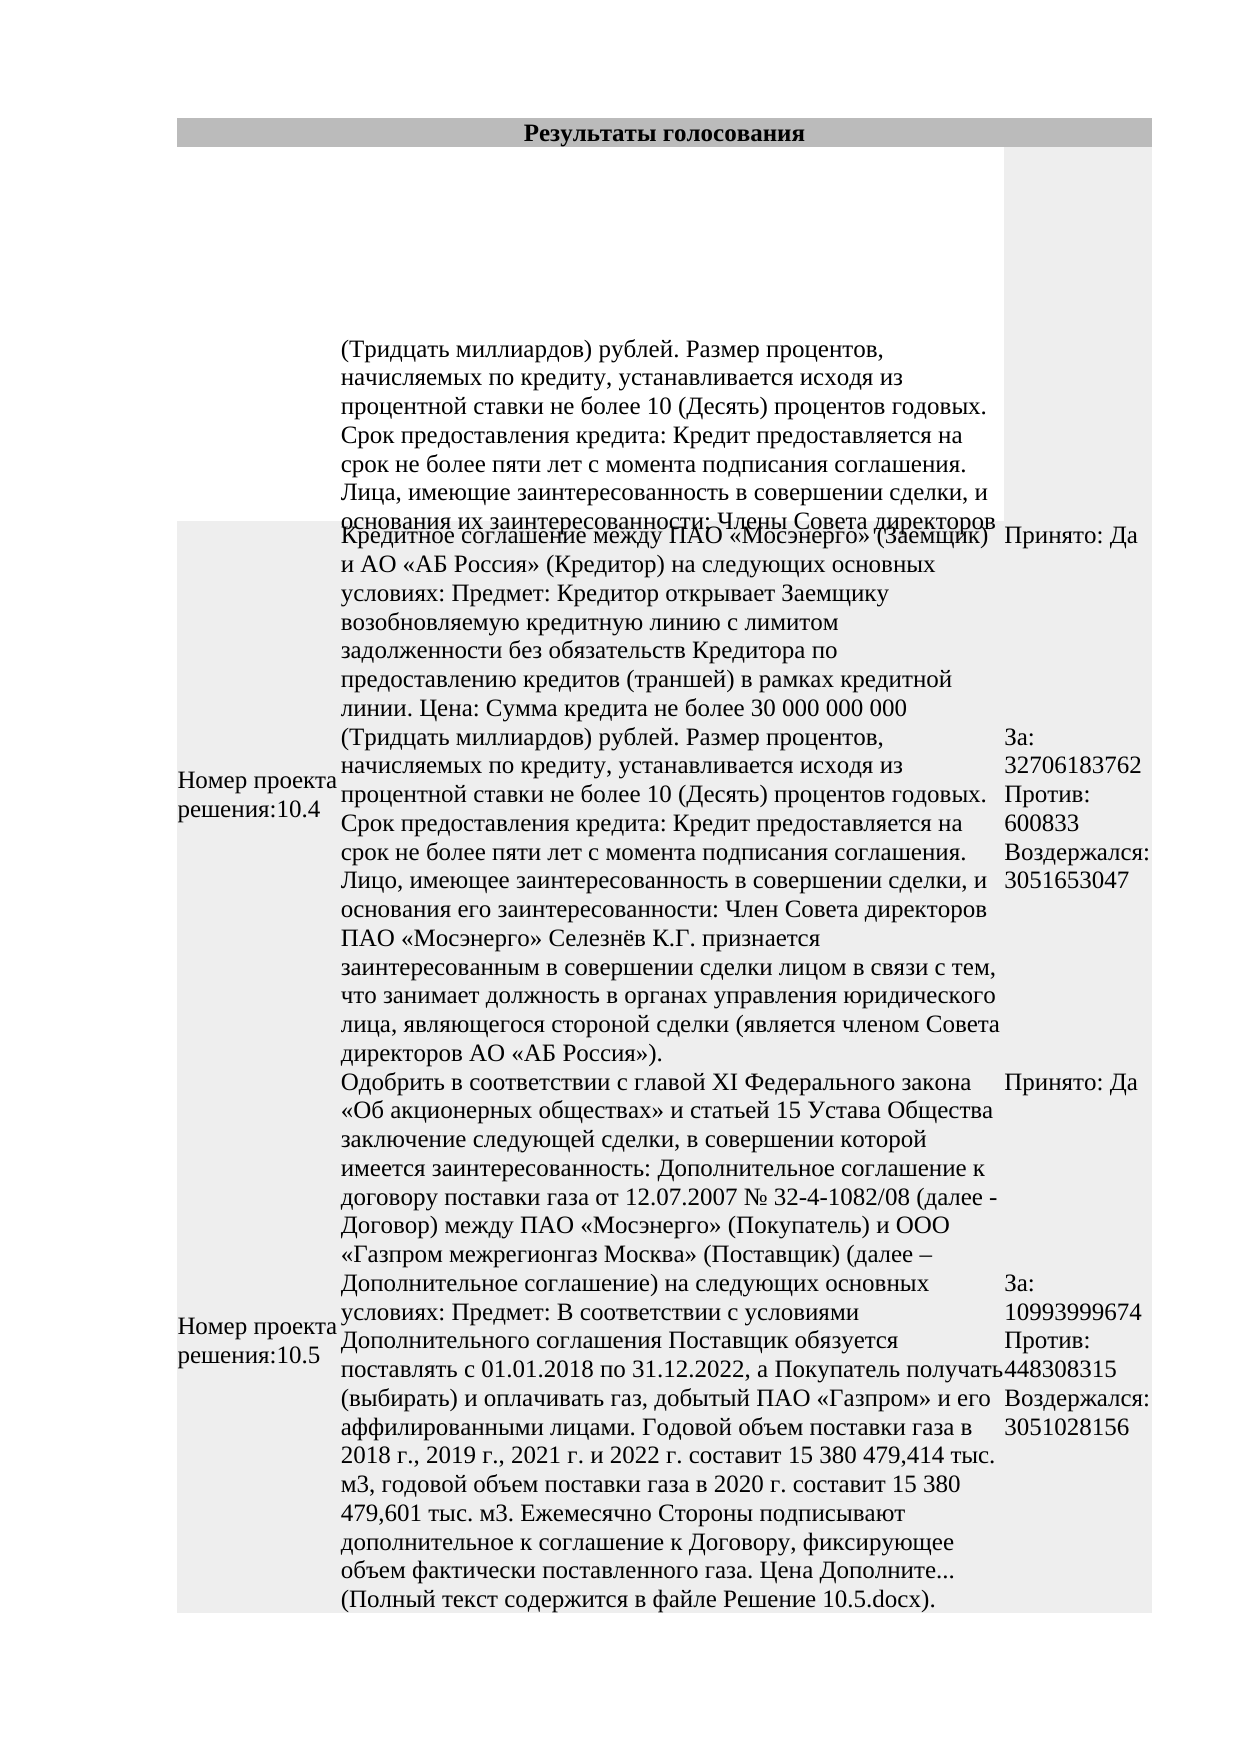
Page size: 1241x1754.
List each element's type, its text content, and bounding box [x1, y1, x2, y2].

table_cell Одобрить в соответствии с главой ХI Федерального закона «Об акционерных обществах» и статьей 15 Устава Общества заключение следующей сделки, в совершении которой имеется заинтересованность: Дополнительное соглашение к договору поставки газа от 12.07.2007 № 32-4-1082/08 (далее - Договор) между ПАО «Мосэнерго» (Покупатель) и ООО «Газпром межрегионгаз Москва» (Поставщик) (далее – Дополнительное соглашение) на следующих основных условиях: Предмет: В соответствии с условиями Дополнительного соглашения Поставщик обязуется поставлять с 01.01.2018 по 31.12.2022, а Покупатель получать (выбирать) и оплачивать газ, добытый ПАО «Газпром» и его аффилированными лицами. Годовой объем поставки газа в 2018 г., 2019 г., 2021 г. и 2022 г. составит 15 380 479,414 тыс. м3, годовой объем поставки газа в 2020 г. составит 15 380 479,601 тыс. м3. Ежемесячно Стороны подписывают дополнительное к соглашение к Договору, фиксирующее объем фактически поставленного газа. Цена Дополните... (Полный текст содержится в файле Решение 10.5.docx). [341, 1067, 1004, 1613]
table_cell За: 10993999674 Против: 448308315 Воздержался: 3051028156 [1004, 1096, 1152, 1613]
table_cell Принято: Да [1004, 1067, 1152, 1096]
table_cell Номер проекта решения:10.5 [177, 1067, 341, 1613]
table_header Результаты голосования [177, 118, 1152, 147]
table_cell Принято: Да [1004, 521, 1152, 549]
table_cell Кредитное соглашение между ПАО «Мосэнерго» (Заемщик) и АО «АБ Россия» (Кредитор) на следующих основных условиях: Предмет: Кредитор открывает Заемщику возобновляемую кредитную линию с лимитом задолженности без обязательств Кредитора по предоставлению кредитов (траншей) в рамках кредитной линии. Цена: Сумма кредита не более 30 000 000 000 (Тридцать миллиардов) рублей. Размер процентов, начисляемых по кредиту, устанавливается исходя из процентной ставки не более 10 (Десять) процентов годовых. Срок предоставления кредита: Кредит предоставляется на срок не более пяти лет с момента подписания соглашения. Лицо, имеющее заинтересованность в совершении сделки, и основания его заинтересованности: Член Совета директоров ПАО «Мосэнерго» Селезнёв К.Г. признается заинтересованным в совершении сделки лицом в связи с тем, что занимает должность в органах управления юридического лица, являющегося стороной сделки (является членом Совета директоров АО «АБ Россия»). [341, 521, 1004, 1067]
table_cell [1004, 147, 1152, 521]
table_cell Номер проекта решения:10.4 [177, 521, 341, 1067]
table_cell За: 32706183762 Против: 600833 Воздержался: 3051653047 [1004, 549, 1152, 1067]
